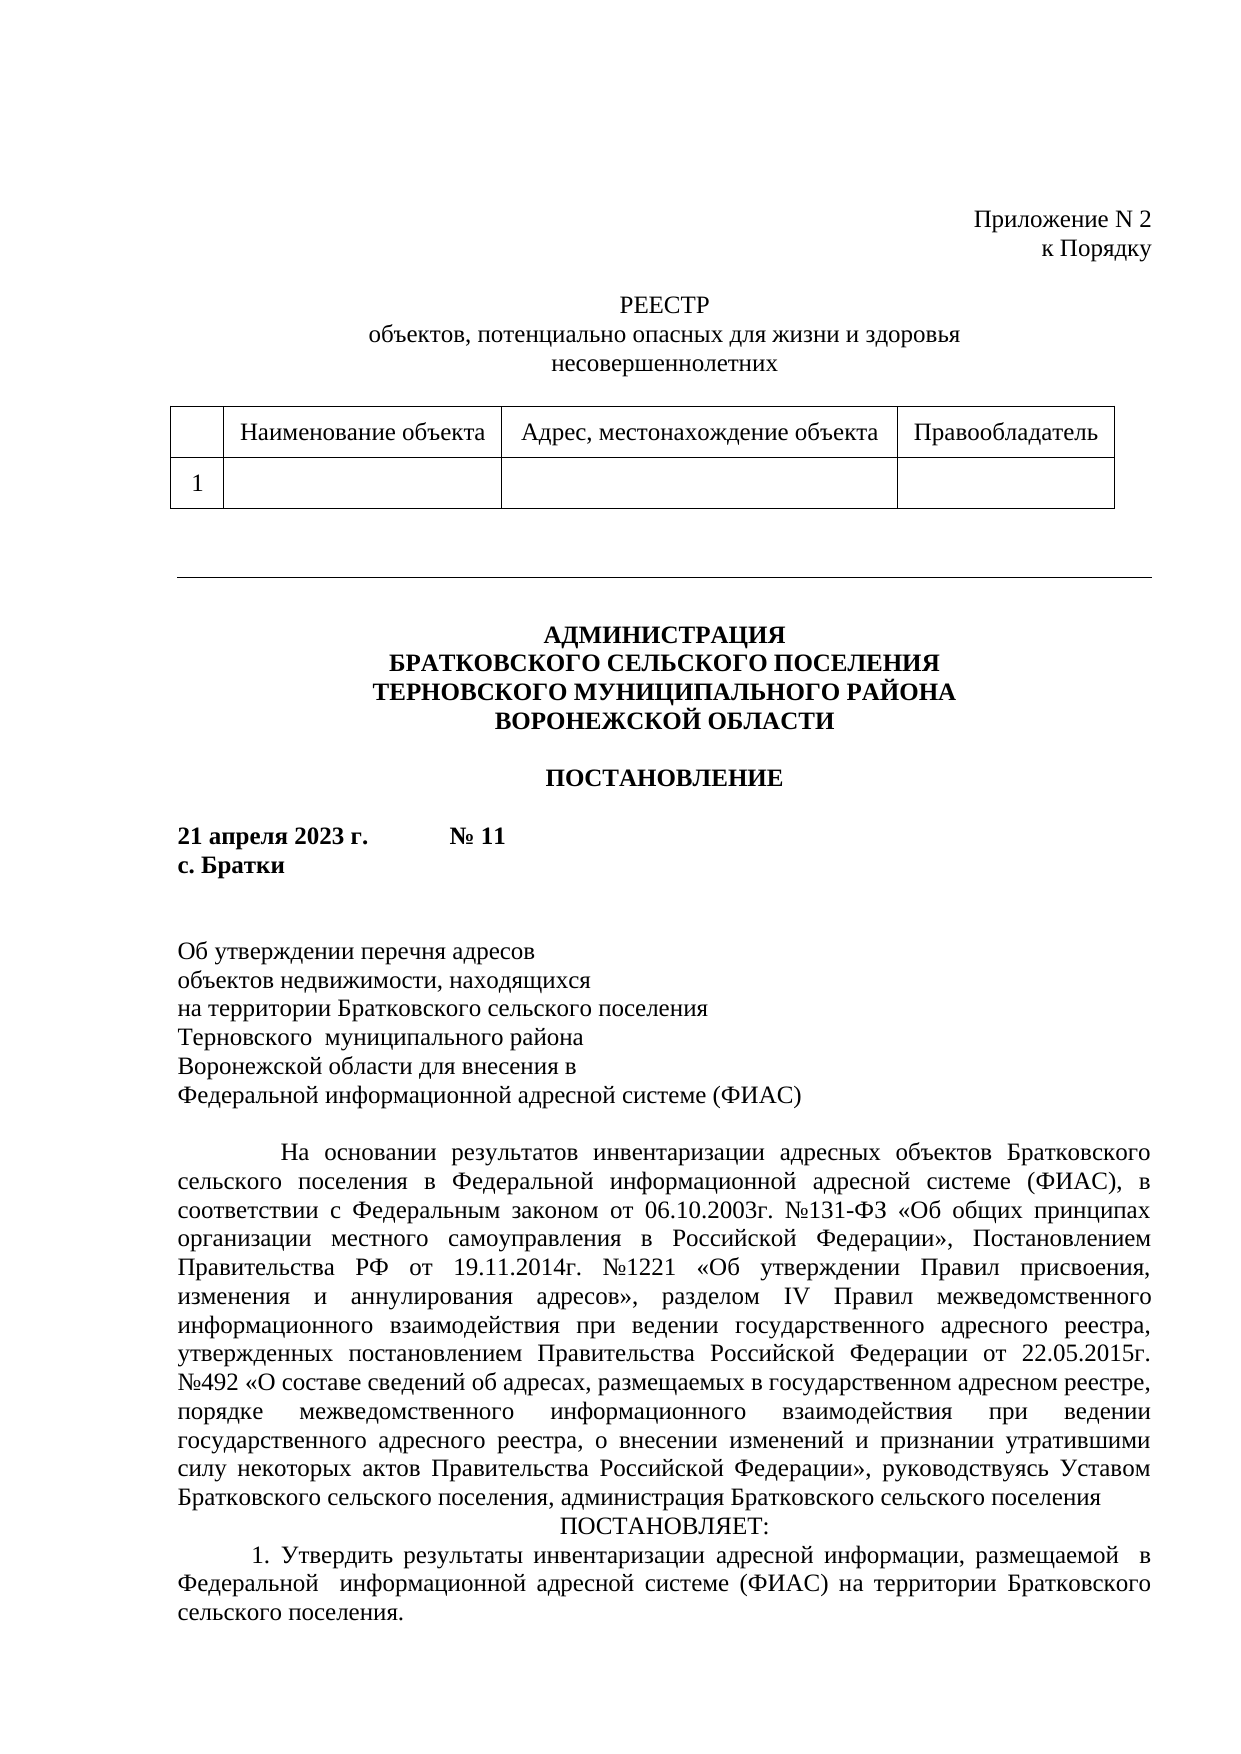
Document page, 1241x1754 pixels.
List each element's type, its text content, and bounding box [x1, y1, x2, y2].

text объектов, потенциально опасных для жизни и здоровья [177, 319, 1152, 348]
text РЕЕСТР [177, 291, 1152, 319]
table_header Адрес, местонахождение объекта [502, 407, 897, 457]
table_header Наименование объекта [224, 407, 501, 457]
text Воронежской области для внесения в [177, 1051, 1152, 1080]
title АДМИНИСТРАЦИЯ [177, 620, 1152, 648]
title ПОСТАНОВЛЕНИЕ [177, 763, 1152, 792]
title с. Братки [177, 850, 1152, 878]
table_cell [224, 458, 501, 508]
table_cell [898, 458, 1114, 508]
table_header Правообладатель [898, 407, 1114, 457]
table_cell 1 [171, 458, 223, 508]
table_cell [502, 458, 897, 508]
text к Порядку [177, 233, 1152, 262]
text ПОСТАНОВЛЯЕТ: [177, 1511, 1152, 1540]
text Приложение N 2 [177, 204, 1152, 233]
text На основании результатов инвентаризации адресных объектов Братковского сельского поселения в Федеральной информационной адресной системе (ФИАС), в соответствии с Федеральным законом от 06.10.2003г. №131-ФЗ «Об общих принципах организации местного самоуправления в Российской Федерации», Постановлением Правительства РФ от 19.11.2014г. №1221 «Об утверждении Правил присвоения, изменения и аннулирования адресов», разделом IV Правил межведомственного информационного взаимодействия при ведении государственного адресного реестра, утвержденных постановлением Правительства Российской Федерации от 22.05.2015г. №492 «О составе сведений об адресах, размещаемых в государственном адресном реестре, порядке межведомственного информационного взаимодействия при ведении государственного адресного реестра, о внесении изменений и признании утратившими силу некоторых актов Правительства Российской Федерации», руководствуясь Уставом Братковского сельского поселения, администрация Братковского сельского поселения [177, 1137, 1152, 1511]
title БРАТКОВСКОГО СЕЛЬСКОГО ПОСЕЛЕНИЯ [177, 648, 1152, 677]
text объектов недвижимости, находящихся [177, 965, 1152, 993]
text Федеральной информационной адресной системе (ФИАС) [177, 1080, 1152, 1108]
text Об утверждении перечня адресов [177, 936, 1152, 965]
title ТЕРНОВСКОГО МУНИЦИПАЛЬНОГО РАЙОНА [177, 677, 1152, 706]
text на территории Братковского сельского поселения [177, 993, 1152, 1022]
table_header [171, 407, 223, 457]
title 21 апреля 2023 г. № 11 [177, 821, 1152, 850]
text Терновского муниципального района [177, 1022, 1152, 1051]
text несовершеннолетних [177, 348, 1152, 377]
list Утвердить результаты инвентаризации адресной информации, размещаемой в Федеральной информационной адресной системе (ФИАС) на территории Братковского сельского поселения. [177, 1540, 1152, 1626]
title ВОРОНЕЖСКОЙ ОБЛАСТИ [177, 706, 1152, 735]
